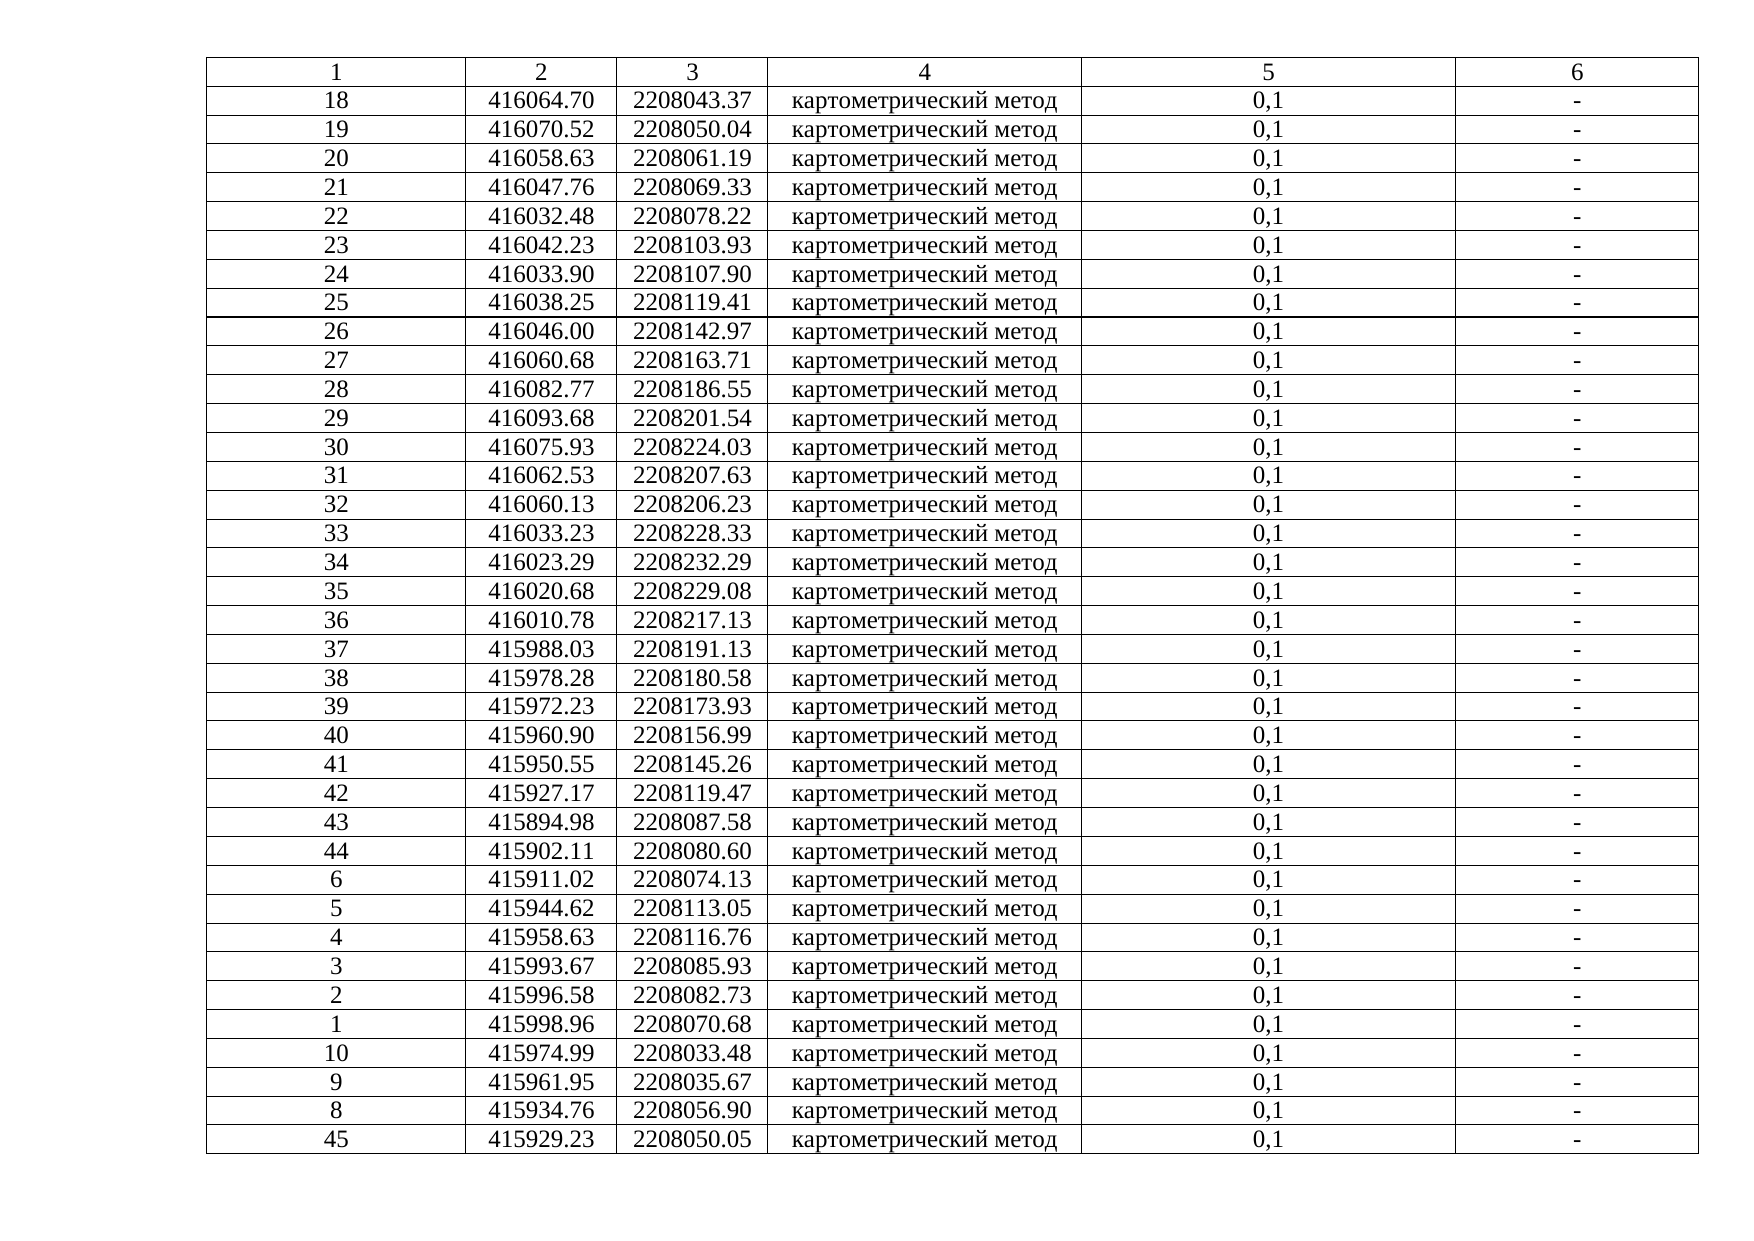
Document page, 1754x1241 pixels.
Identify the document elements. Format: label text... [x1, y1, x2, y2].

table_cell 416046.00 [466, 318, 616, 345]
table_cell 415927.17 [466, 779, 616, 807]
table_cell 416075.93 [466, 433, 616, 461]
table_cell - [1456, 87, 1698, 114]
table_cell 38 [207, 664, 465, 692]
table_cell 2208061.19 [617, 144, 767, 172]
table_cell 3 [207, 952, 465, 980]
table_cell 2208074.13 [617, 866, 767, 893]
table_cell 0,1 [1082, 721, 1455, 749]
table_cell - [1456, 1010, 1698, 1038]
table_cell 2208087.58 [617, 808, 767, 836]
table_cell 2208113.05 [617, 895, 767, 922]
table_cell картометрический метод [768, 202, 1081, 230]
table_cell 45 [207, 1125, 465, 1153]
table_cell 416047.76 [466, 173, 616, 201]
table_cell - [1456, 116, 1698, 143]
table_cell 2208033.48 [617, 1039, 767, 1067]
table_cell картометрический метод [768, 1068, 1081, 1096]
table_cell картометрический метод [768, 116, 1081, 143]
table_cell 29 [207, 404, 465, 432]
table_cell 416060.68 [466, 346, 616, 374]
table_cell картометрический метод [768, 693, 1081, 720]
table_cell 0,1 [1082, 577, 1455, 605]
table_cell - [1456, 1125, 1698, 1153]
table_cell картометрический метод [768, 664, 1081, 692]
table_cell 0,1 [1082, 693, 1455, 720]
table_cell - [1456, 173, 1698, 201]
table_cell 19 [207, 116, 465, 143]
table_cell - [1456, 375, 1698, 403]
table_header 5 [1082, 58, 1455, 86]
table_cell 9 [207, 1068, 465, 1096]
table_cell 2208180.58 [617, 664, 767, 692]
table_cell 0,1 [1082, 866, 1455, 893]
table_cell 416064.70 [466, 87, 616, 114]
table_cell 35 [207, 577, 465, 605]
table_cell 2208145.26 [617, 750, 767, 778]
table_cell 415934.76 [466, 1097, 616, 1124]
table_cell 0,1 [1082, 895, 1455, 922]
table_cell картометрический метод [768, 173, 1081, 201]
table_header 6 [1456, 58, 1698, 86]
table_cell картометрический метод [768, 750, 1081, 778]
table_cell 2208050.05 [617, 1125, 767, 1153]
table_cell 6 [207, 866, 465, 893]
table_cell 0,1 [1082, 635, 1455, 663]
table_cell 416060.13 [466, 491, 616, 518]
table_cell 415894.98 [466, 808, 616, 836]
table_cell 0,1 [1082, 808, 1455, 836]
table_cell 20 [207, 144, 465, 172]
table_cell 415902.11 [466, 837, 616, 865]
table_cell 0,1 [1082, 375, 1455, 403]
table_cell 2208103.93 [617, 231, 767, 259]
table_cell 2208119.47 [617, 779, 767, 807]
table_cell - [1456, 693, 1698, 720]
table_cell 5 [207, 895, 465, 922]
table_cell - [1456, 144, 1698, 172]
table_cell картометрический метод [768, 520, 1081, 547]
table_cell 4 [207, 924, 465, 951]
table_cell 2208173.93 [617, 693, 767, 720]
table_cell 0,1 [1082, 462, 1455, 489]
table_cell картометрический метод [768, 462, 1081, 489]
table_cell картометрический метод [768, 924, 1081, 951]
table_header 2 [466, 58, 616, 86]
table_cell 2208156.99 [617, 721, 767, 749]
table_cell картометрический метод [768, 779, 1081, 807]
table_cell - [1456, 1068, 1698, 1096]
table_cell 23 [207, 231, 465, 259]
table_cell 416070.52 [466, 116, 616, 143]
table_cell 24 [207, 260, 465, 288]
table_cell - [1456, 664, 1698, 692]
table_cell 21 [207, 173, 465, 201]
table_cell 0,1 [1082, 520, 1455, 547]
table_cell 0,1 [1082, 346, 1455, 374]
table_cell картометрический метод [768, 1010, 1081, 1038]
table_cell 0,1 [1082, 548, 1455, 576]
table_cell 416020.68 [466, 577, 616, 605]
table_cell 0,1 [1082, 779, 1455, 807]
table_cell 2208163.71 [617, 346, 767, 374]
table_cell 28 [207, 375, 465, 403]
table_cell 2208228.33 [617, 520, 767, 547]
table_cell 2208056.90 [617, 1097, 767, 1124]
table_cell 415960.90 [466, 721, 616, 749]
table_cell 416093.68 [466, 404, 616, 432]
table_cell 2208043.37 [617, 87, 767, 114]
table_cell картометрический метод [768, 981, 1081, 1009]
table_cell 37 [207, 635, 465, 663]
table_cell - [1456, 577, 1698, 605]
table_cell 18 [207, 87, 465, 114]
table_cell 416082.77 [466, 375, 616, 403]
table_cell - [1456, 635, 1698, 663]
table_cell 0,1 [1082, 318, 1455, 345]
table_cell картометрический метод [768, 606, 1081, 634]
table_cell 2208224.03 [617, 433, 767, 461]
table_cell 0,1 [1082, 664, 1455, 692]
table_cell 22 [207, 202, 465, 230]
table_cell 0,1 [1082, 173, 1455, 201]
table_cell 41 [207, 750, 465, 778]
table_cell картометрический метод [768, 346, 1081, 374]
table_cell 2208050.04 [617, 116, 767, 143]
table_cell 0,1 [1082, 981, 1455, 1009]
table_header 3 [617, 58, 767, 86]
table_cell 2208207.63 [617, 462, 767, 489]
table_cell 0,1 [1082, 231, 1455, 259]
table_cell 26 [207, 318, 465, 345]
table_cell картометрический метод [768, 721, 1081, 749]
table_cell 0,1 [1082, 750, 1455, 778]
table_cell - [1456, 1097, 1698, 1124]
table_cell 2 [207, 981, 465, 1009]
table_cell - [1456, 866, 1698, 893]
table_cell 0,1 [1082, 606, 1455, 634]
table_cell 415958.63 [466, 924, 616, 951]
table_cell 416010.78 [466, 606, 616, 634]
table_cell 416032.48 [466, 202, 616, 230]
table_cell 2208217.13 [617, 606, 767, 634]
table_cell - [1456, 404, 1698, 432]
table_cell 27 [207, 346, 465, 374]
table_cell 31 [207, 462, 465, 489]
table_cell 2208082.73 [617, 981, 767, 1009]
table_cell 10 [207, 1039, 465, 1067]
table_cell - [1456, 606, 1698, 634]
table_cell 416058.63 [466, 144, 616, 172]
table_cell 2208201.54 [617, 404, 767, 432]
table_cell картометрический метод [768, 231, 1081, 259]
table_cell картометрический метод [768, 577, 1081, 605]
table_cell 415978.28 [466, 664, 616, 692]
table_cell 415944.62 [466, 895, 616, 922]
table_cell - [1456, 202, 1698, 230]
table_cell 2208085.93 [617, 952, 767, 980]
table_cell 416038.25 [466, 289, 616, 316]
table_cell 0,1 [1082, 87, 1455, 114]
table_cell 0,1 [1082, 1125, 1455, 1153]
table_cell картометрический метод [768, 375, 1081, 403]
table_cell - [1456, 289, 1698, 316]
table_cell картометрический метод [768, 433, 1081, 461]
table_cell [768, 87, 1081, 114]
table_cell картометрический метод [768, 260, 1081, 288]
table_cell 416062.53 [466, 462, 616, 489]
table_cell картометрический метод [768, 289, 1081, 316]
table_cell 2208229.08 [617, 577, 767, 605]
table_cell 25 [207, 289, 465, 316]
table_cell 0,1 [1082, 202, 1455, 230]
table_cell 44 [207, 837, 465, 865]
table_cell 416023.29 [466, 548, 616, 576]
table_cell 33 [207, 520, 465, 547]
table_cell картометрический метод [768, 952, 1081, 980]
table_cell 2208069.33 [617, 173, 767, 201]
table_cell 39 [207, 693, 465, 720]
table_cell 2208119.41 [617, 289, 767, 316]
table_cell 0,1 [1082, 1039, 1455, 1067]
table_cell - [1456, 981, 1698, 1009]
table_cell 0,1 [1082, 404, 1455, 432]
table_cell картометрический метод [768, 635, 1081, 663]
table_cell 0,1 [1082, 952, 1455, 980]
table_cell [768, 1125, 1081, 1153]
table_cell 2208232.29 [617, 548, 767, 576]
table_cell 0,1 [1082, 144, 1455, 172]
table_cell 2208080.60 [617, 837, 767, 865]
table_cell - [1456, 433, 1698, 461]
table_cell - [1456, 808, 1698, 836]
table_cell 2208191.13 [617, 635, 767, 663]
table_cell 415988.03 [466, 635, 616, 663]
table_cell 0,1 [1082, 491, 1455, 518]
table_cell картометрический метод [768, 866, 1081, 893]
table_cell 416033.90 [466, 260, 616, 288]
table_cell - [1456, 837, 1698, 865]
table_cell 43 [207, 808, 465, 836]
table_cell 415911.02 [466, 866, 616, 893]
table_cell картометрический метод [768, 548, 1081, 576]
table_cell 0,1 [1082, 1097, 1455, 1124]
table_cell 0,1 [1082, 289, 1455, 316]
table_cell 2208070.68 [617, 1010, 767, 1038]
table_cell - [1456, 721, 1698, 749]
table_cell 2208186.55 [617, 375, 767, 403]
table_cell 2208107.90 [617, 260, 767, 288]
table_cell - [1456, 779, 1698, 807]
table_cell 415996.58 [466, 981, 616, 1009]
table_cell 0,1 [1082, 924, 1455, 951]
table_cell картометрический метод [768, 1039, 1081, 1067]
table_cell - [1456, 548, 1698, 576]
table_cell 415961.95 [466, 1068, 616, 1096]
table_cell 415929.23 [466, 1125, 616, 1153]
table_cell 415972.23 [466, 693, 616, 720]
table_cell - [1456, 462, 1698, 489]
table_cell 416033.23 [466, 520, 616, 547]
table_cell 0,1 [1082, 433, 1455, 461]
table_cell 415974.99 [466, 1039, 616, 1067]
table_cell 30 [207, 433, 465, 461]
table_cell - [1456, 750, 1698, 778]
table_cell 32 [207, 491, 465, 518]
table_cell 0,1 [1082, 837, 1455, 865]
table_cell 1 [207, 1010, 465, 1038]
table_cell картометрический метод [768, 808, 1081, 836]
table_cell 0,1 [1082, 1068, 1455, 1096]
table_cell - [1456, 318, 1698, 345]
table_cell картометрический метод [768, 491, 1081, 518]
table_cell 415993.67 [466, 952, 616, 980]
table_header 1 [207, 58, 465, 86]
table_header 4 [768, 58, 1081, 86]
table_cell 0,1 [1082, 116, 1455, 143]
table_cell - [1456, 1039, 1698, 1067]
table_cell - [1456, 231, 1698, 259]
table_cell 2208035.67 [617, 1068, 767, 1096]
table_cell 415998.96 [466, 1010, 616, 1038]
table_cell 2208116.76 [617, 924, 767, 951]
table_cell 0,1 [1082, 260, 1455, 288]
table_cell - [1456, 491, 1698, 518]
table_cell картометрический метод [768, 837, 1081, 865]
table_cell 36 [207, 606, 465, 634]
table_cell 42 [207, 779, 465, 807]
table_cell 2208142.97 [617, 318, 767, 345]
table_cell 34 [207, 548, 465, 576]
table_cell картометрический метод [768, 318, 1081, 345]
table_cell 416042.23 [466, 231, 616, 259]
table_cell 2208078.22 [617, 202, 767, 230]
table_cell 8 [207, 1097, 465, 1124]
table_cell - [1456, 260, 1698, 288]
table_cell - [1456, 895, 1698, 922]
table_cell - [1456, 520, 1698, 547]
table_cell - [1456, 924, 1698, 951]
table_cell 2208206.23 [617, 491, 767, 518]
table_cell 415950.55 [466, 750, 616, 778]
table_cell картометрический метод [768, 144, 1081, 172]
table_cell картометрический метод [768, 1097, 1081, 1124]
table_cell - [1456, 952, 1698, 980]
table_cell - [1456, 346, 1698, 374]
table_cell 0,1 [1082, 1010, 1455, 1038]
table_cell 40 [207, 721, 465, 749]
table_cell картометрический метод [768, 895, 1081, 922]
table_cell картометрический метод [768, 404, 1081, 432]
